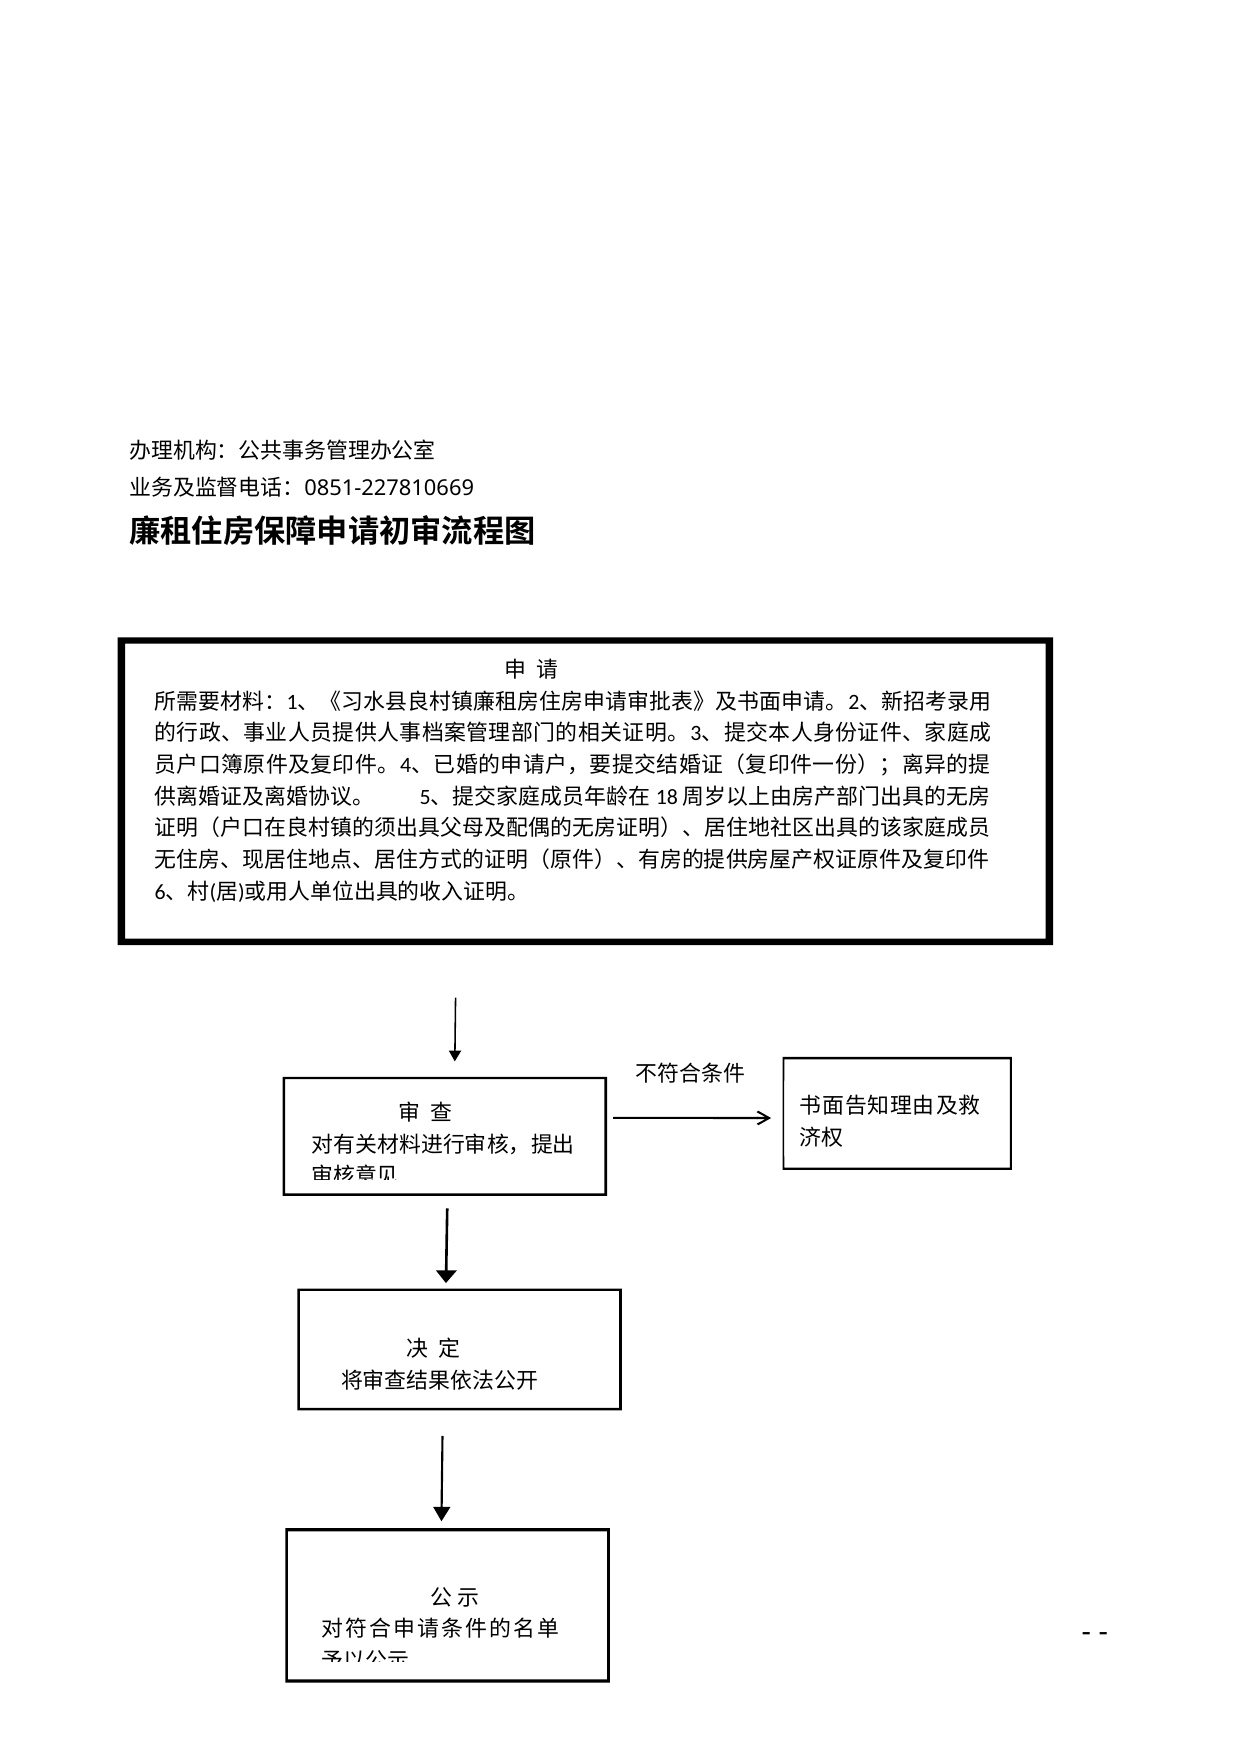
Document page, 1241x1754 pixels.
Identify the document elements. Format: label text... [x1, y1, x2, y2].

subtitle 廉租住房保障申请初审流程图 [129, 507, 1123, 552]
subtitle 业务及监督电话：0851-227810669 [129, 469, 1123, 501]
text 办理机构：公共事务管理办公室 [129, 433, 1182, 464]
